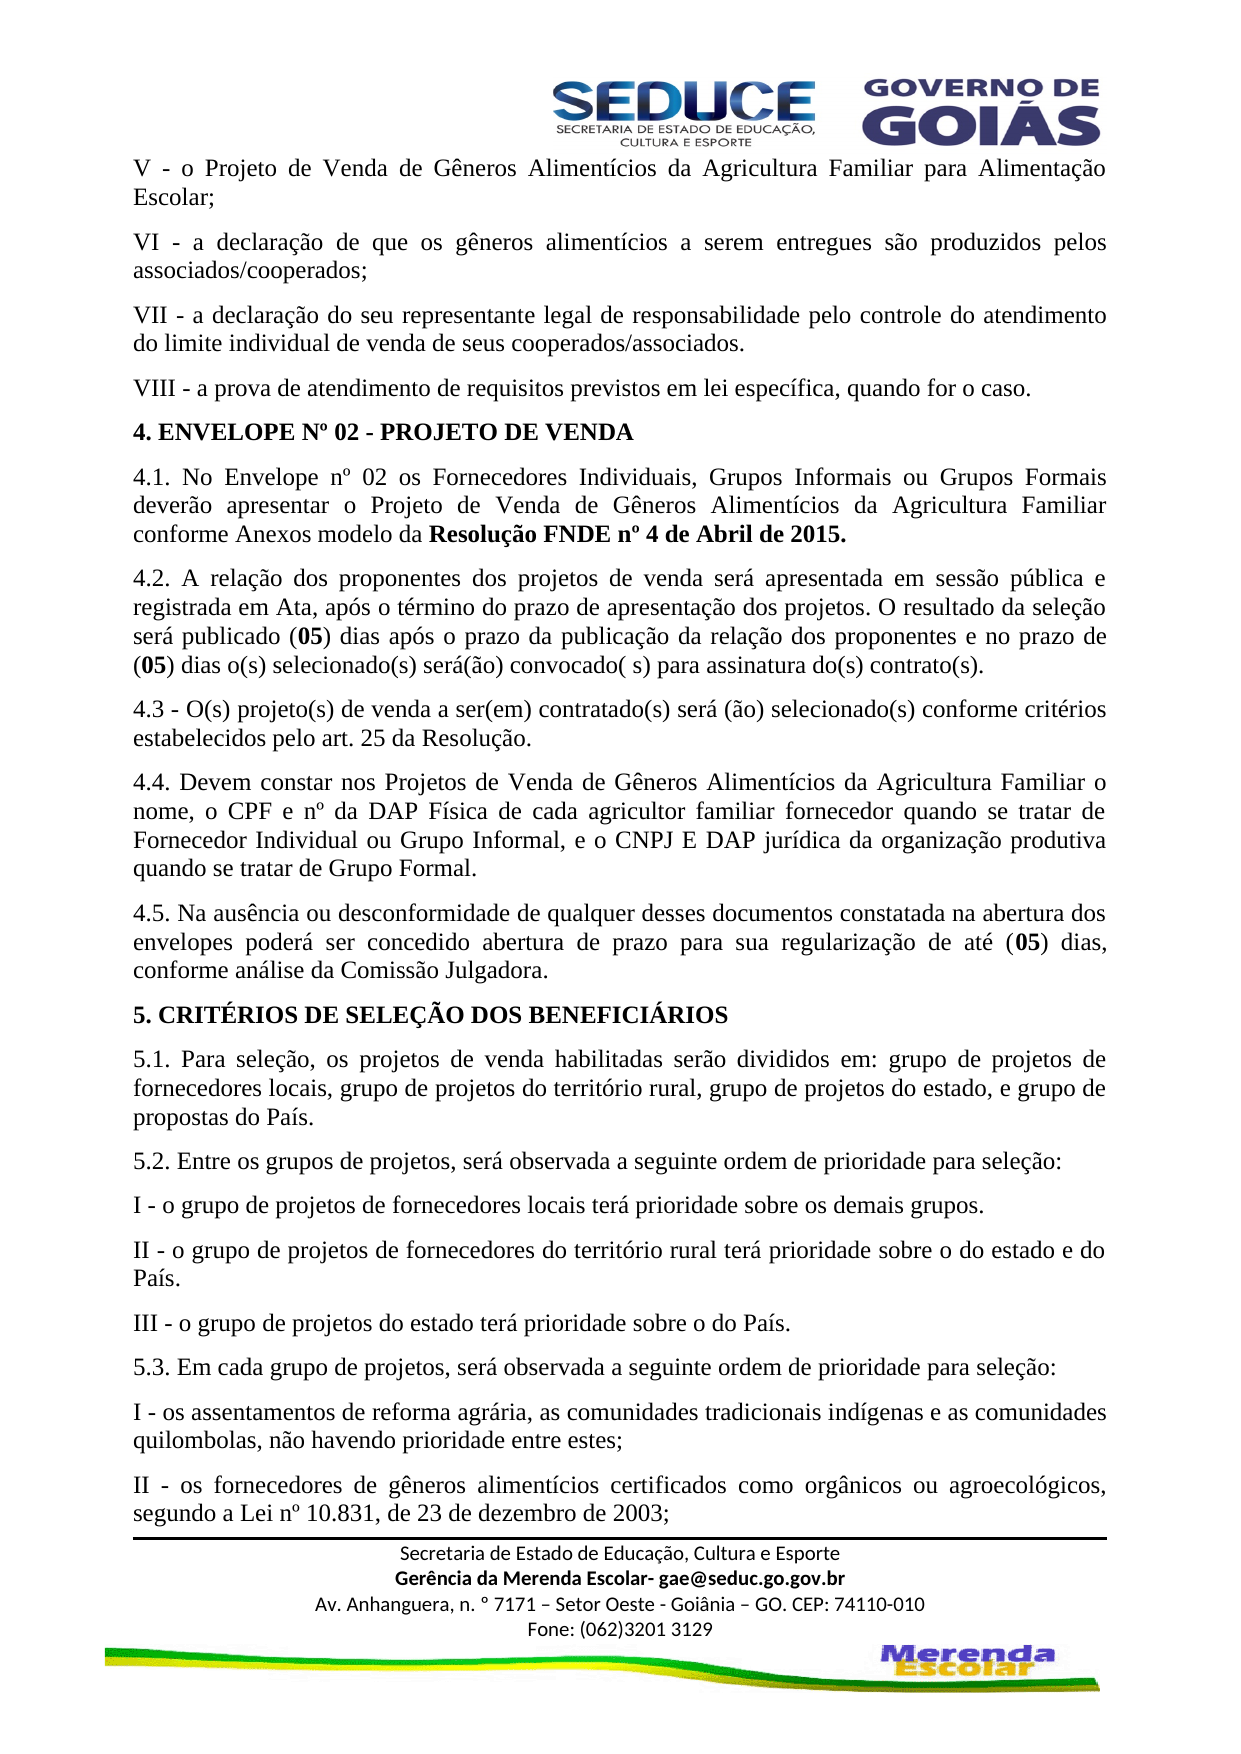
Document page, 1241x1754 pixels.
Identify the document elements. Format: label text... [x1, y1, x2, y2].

text 5. CRITÉRIOS DE SELEÇÃO DOS BENEFICIÁRIOS [133, 1000, 1107, 1028]
text II - os fornecedores de gêneros alimentícios certificados como orgânicos ou agroecológicos, segundo a Lei nº 10.831, de 23 de dezembro de 2003; [133, 1470, 1107, 1527]
text III - o grupo de projetos do estado terá prioridade sobre o do País. [133, 1308, 1107, 1337]
text I - os assentamentos de reforma agrária, as comunidades tradicionais indígenas e as comunidades quilombolas, não havendo prioridade entre estes; [133, 1397, 1107, 1454]
text VIII - a prova de atendimento de requisitos previstos em lei específica, quando for o caso. [133, 373, 1107, 402]
text VI - a declaração de que os gêneros alimentícios a serem entregues são produzidos pelos associados/cooperados; [133, 227, 1107, 284]
text 5.2. Entre os grupos de projetos, será observada a seguinte ordem de prioridade para seleção: [133, 1146, 1107, 1175]
picture [552, 73, 1108, 154]
text VII - a declaração do seu representante legal de responsabilidade pelo controle do atendimento do limite individual de venda de seus cooperados/associados. [133, 300, 1107, 357]
text 5.3. Em cada grupo de projetos, será observada a seguinte ordem de prioridade para seleção: [133, 1352, 1107, 1381]
text 4.2. A relação dos proponentes dos projetos de venda será apresentada em sessão pública e registrada em Ata, após o término do prazo de apresentação dos projetos. O resultado da seleção será publicado (05) dias após o prazo da publicação da relação dos proponentes e no prazo de (05) dias o(s) selecionado(s) será(ão) convocado( s) para assinatura do(s) contrato(s). [133, 563, 1107, 678]
text 4.1. No Envelope nº 02 os Fornecedores Individuais, Grupos Informais ou Grupos Formais deverão apresentar o Projeto de Venda de Gêneros Alimentícios da Agricultura Familiar conforme Anexos modelo da Resolução FNDE nº 4 de Abril de 2015. [133, 462, 1107, 548]
text 5.1. Para seleção, os projetos de venda habilitadas serão divididos em: grupo de projetos de fornecedores locais, grupo de projetos do território rural, grupo de projetos do estado, e grupo de propostas do País. [133, 1044, 1107, 1130]
text 4.3 - O(s) projeto(s) de venda a ser(em) contratado(s) será (ão) selecionado(s) conforme critérios estabelecidos pelo art. 25 da Resolução. [133, 694, 1107, 752]
text 4.5. Na ausência ou desconformidade de qualquer desses documentos constatada na abertura dos envelopes poderá ser concedido abertura de prazo para sua regularização de até (05) dias, conforme análise da Comissão Julgadora. [133, 898, 1107, 984]
text V - o Projeto de Venda de Gêneros Alimentícios da Agricultura Familiar para Alimentação Escolar; [133, 153, 1107, 211]
text 4.4. Devem constar nos Projetos de Venda de Gêneros Alimentícios da Agricultura Familiar o nome, o CPF e nº da DAP Física de cada agricultor familiar fornecedor quando se tratar de Fornecedor Individual ou Grupo Informal, e o CNPJ E DAP jurídica da organização produtiva quando se tratar de Grupo Formal. [133, 767, 1107, 882]
text I - o grupo de projetos de fornecedores locais terá prioridade sobre os demais grupos. [133, 1190, 1107, 1219]
text 4. ENVELOPE Nº 02 - PROJETO DE VENDA [133, 417, 1107, 446]
text II - o grupo de projetos de fornecedores do território rural terá prioridade sobre o do estado e do País. [133, 1235, 1107, 1292]
